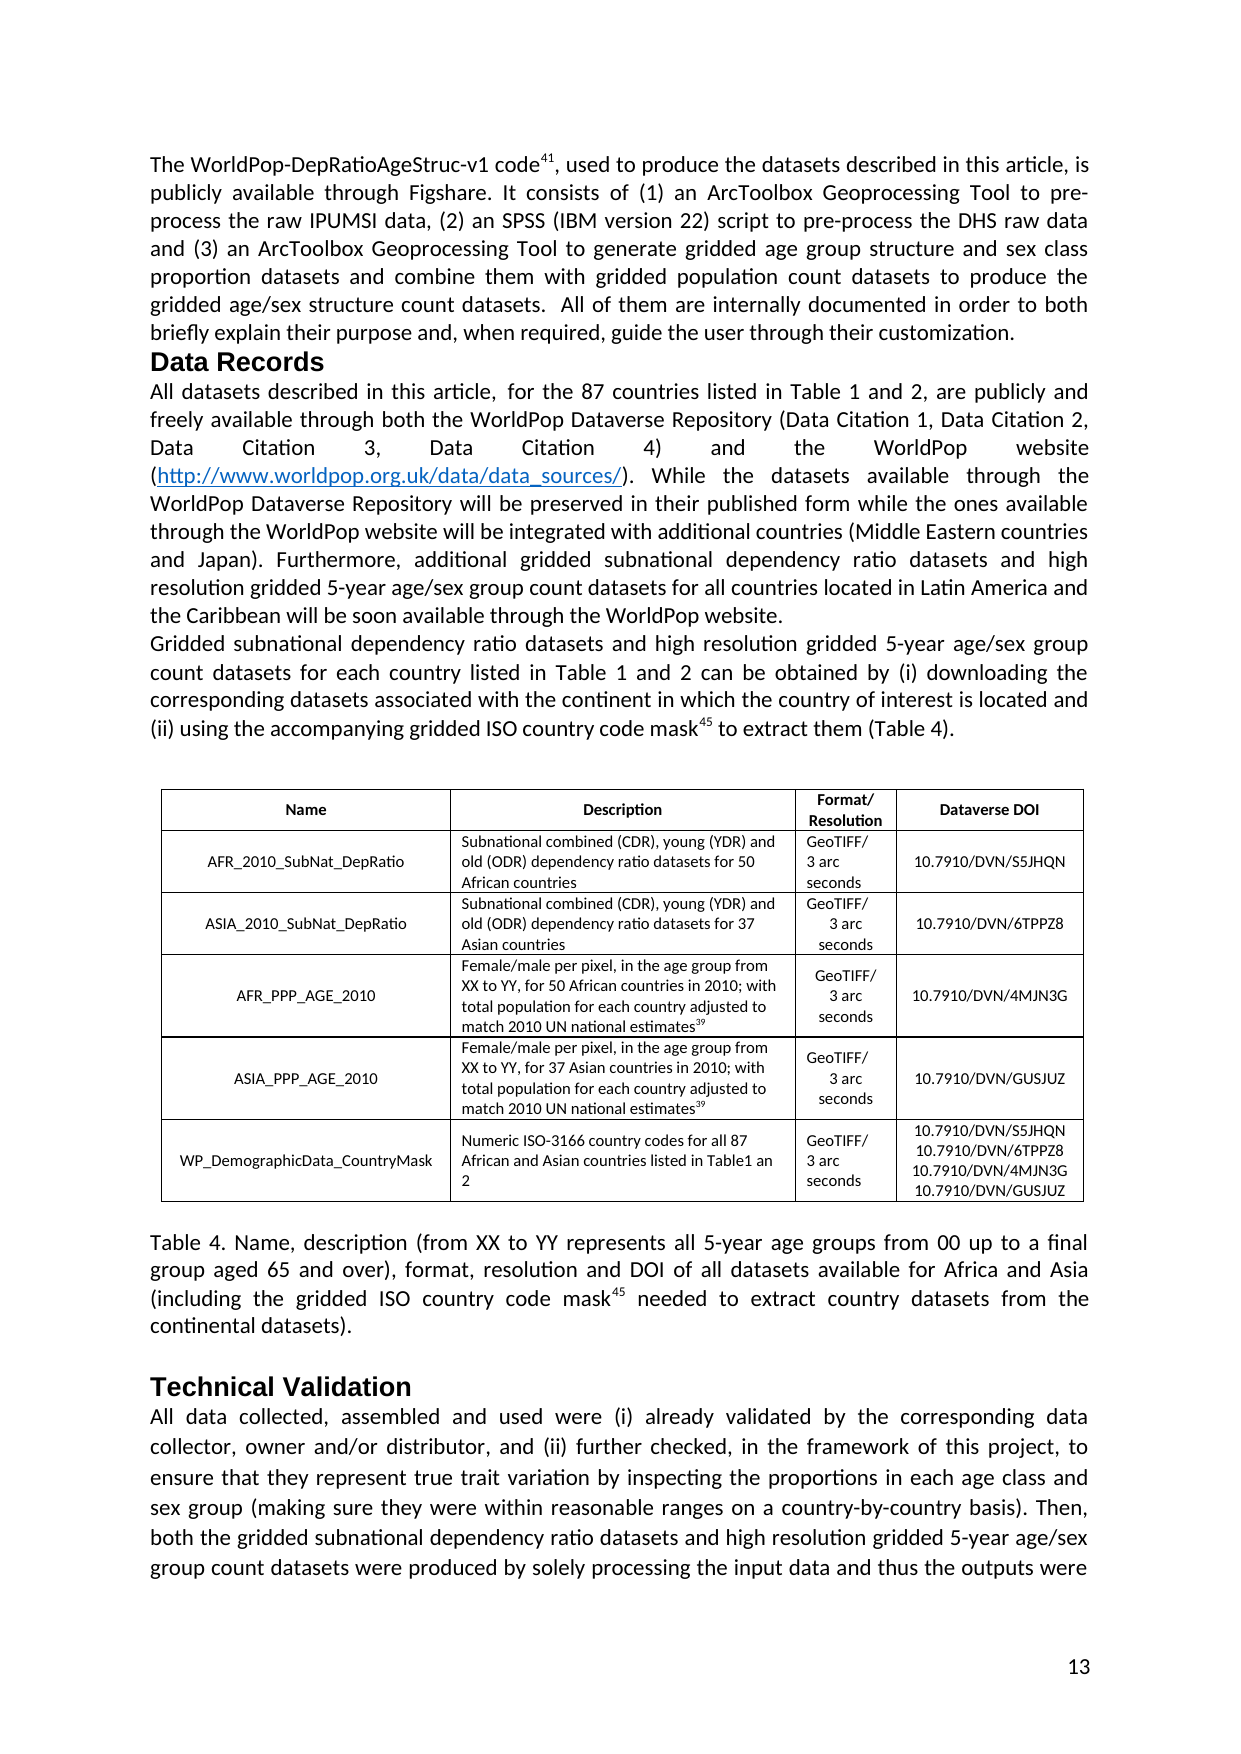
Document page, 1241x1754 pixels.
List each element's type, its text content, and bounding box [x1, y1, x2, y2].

table_header Dataverse DOI [897, 790, 1083, 830]
table_cell 10.7910/DVN/S5JHQN 10.7910/DVN/6TPPZ8 10.7910/DVN/4MJN3G 10.7910/DVN/GUSJUZ [897, 1120, 1083, 1201]
table_cell WP_DemographicData_CountryMask [162, 1120, 450, 1201]
table_cell GeoTIFF/ 3 arc seconds [796, 1038, 896, 1119]
subtitle Data Records [150, 346, 1090, 377]
table_cell GeoTIFF/ 3 arc seconds [796, 893, 896, 954]
table_header Name [162, 790, 450, 830]
table_cell GeoTIFF/ 3 arc seconds [796, 955, 896, 1036]
table_cell GeoTIFF/ 3 arc seconds [796, 831, 896, 892]
table_cell 10.7910/DVN/4MJN3G [897, 955, 1083, 1036]
table_cell AFR_PPP_AGE_2010 [162, 955, 450, 1036]
subtitle Technical Validation [150, 1371, 1090, 1402]
table_cell Female/male per pixel, in the age group from XX to YY, for 37 Asian countries in 2010; with total population for each country adjusted to match 2010 UN national estimates39 [451, 1038, 795, 1119]
table_header Description [451, 790, 795, 830]
table_cell GeoTIFF/ 3 arc seconds [796, 1120, 896, 1201]
table_cell AFR_2010_SubNat_DepRatio [162, 831, 450, 892]
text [150, 1402, 1090, 1581]
text Table 4. Name, description (from XX to YY represents all 5-year age groups from 00 up to a final group aged 65 and over), format, resolution and DOI of all datasets available for Africa and Asia (including the gridded ISO country code mask45 needed to extract country datasets from the continental datasets). [150, 1228, 1090, 1340]
table_cell ASIA_2010_SubNat_DepRatio [162, 893, 450, 954]
subtitle All datasets described in this article, for the 87 countries listed in Table 1 and 2, are publicly and freely available through both the WorldPop Dataverse Repository (Data Citation 1, Data Citation 2, Data Citation 3, Data Citation 4) and the WorldPop website (http://www.worldpop.org.uk/data/data_sources/). While the datasets available through the WorldPop Dataverse Repository will be preserved in their published form while the ones available through the WorldPop website will be integrated with additional countries (Middle Eastern countries and Japan). Furthermore, additional gridded subnational dependency ratio datasets and high resolution gridded 5-year age/sex group count datasets for all countries located in Latin America and the Caribbean will be soon available through the WorldPop website. [150, 377, 1090, 629]
table_cell Subnational combined (CDR), young (YDR) and old (ODR) dependency ratio datasets for 37 Asian countries [451, 893, 795, 954]
table_cell 10.7910/DVN/6TPPZ8 [897, 893, 1083, 954]
text The WorldPop-DepRatioAgeStruc-v1 code41, used to produce the datasets described in this article, is publicly available through Figshare. It consists of (1) an ArcToolbox Geoprocessing Tool to pre-process the raw IPUMSI data, (2) an SPSS (IBM version 22) script to pre-process the DHS raw data and (3) an ArcToolbox Geoprocessing Tool to generate gridded age group structure and sex class proportion datasets and combine them with gridded population count datasets to produce the gridded age/sex structure count datasets. All of them are internally documented in order to both briefly explain their purpose and, when required, guide the user through their customization. [150, 150, 1090, 346]
table_cell 10.7910/DVN/S5JHQN [897, 831, 1083, 892]
subtitle Gridded subnational dependency ratio datasets and high resolution gridded 5-year age/sex group count datasets for each country listed in Table 1 and 2 can be obtained by (i) downloading the corresponding datasets associated with the continent in which the country of interest is located and (ii) using the accompanying gridded ISO country code mask45 to extract them (Table 4). [150, 629, 1090, 742]
table_cell ASIA_PPP_AGE_2010 [162, 1038, 450, 1119]
table_cell Subnational combined (CDR), young (YDR) and old (ODR) dependency ratio datasets for 50 African countries [451, 831, 795, 892]
table_cell 10.7910/DVN/GUSJUZ [897, 1038, 1083, 1119]
table_header Format/ Resolution [796, 790, 896, 830]
table_cell Numeric ISO-3166 country codes for all 87 African and Asian countries listed in Table1 an 2 [451, 1120, 795, 1201]
table_cell Female/male per pixel, in the age group from XX to YY, for 50 African countries in 2010; with total population for each country adjusted to match 2010 UN national estimates39 [451, 955, 795, 1036]
